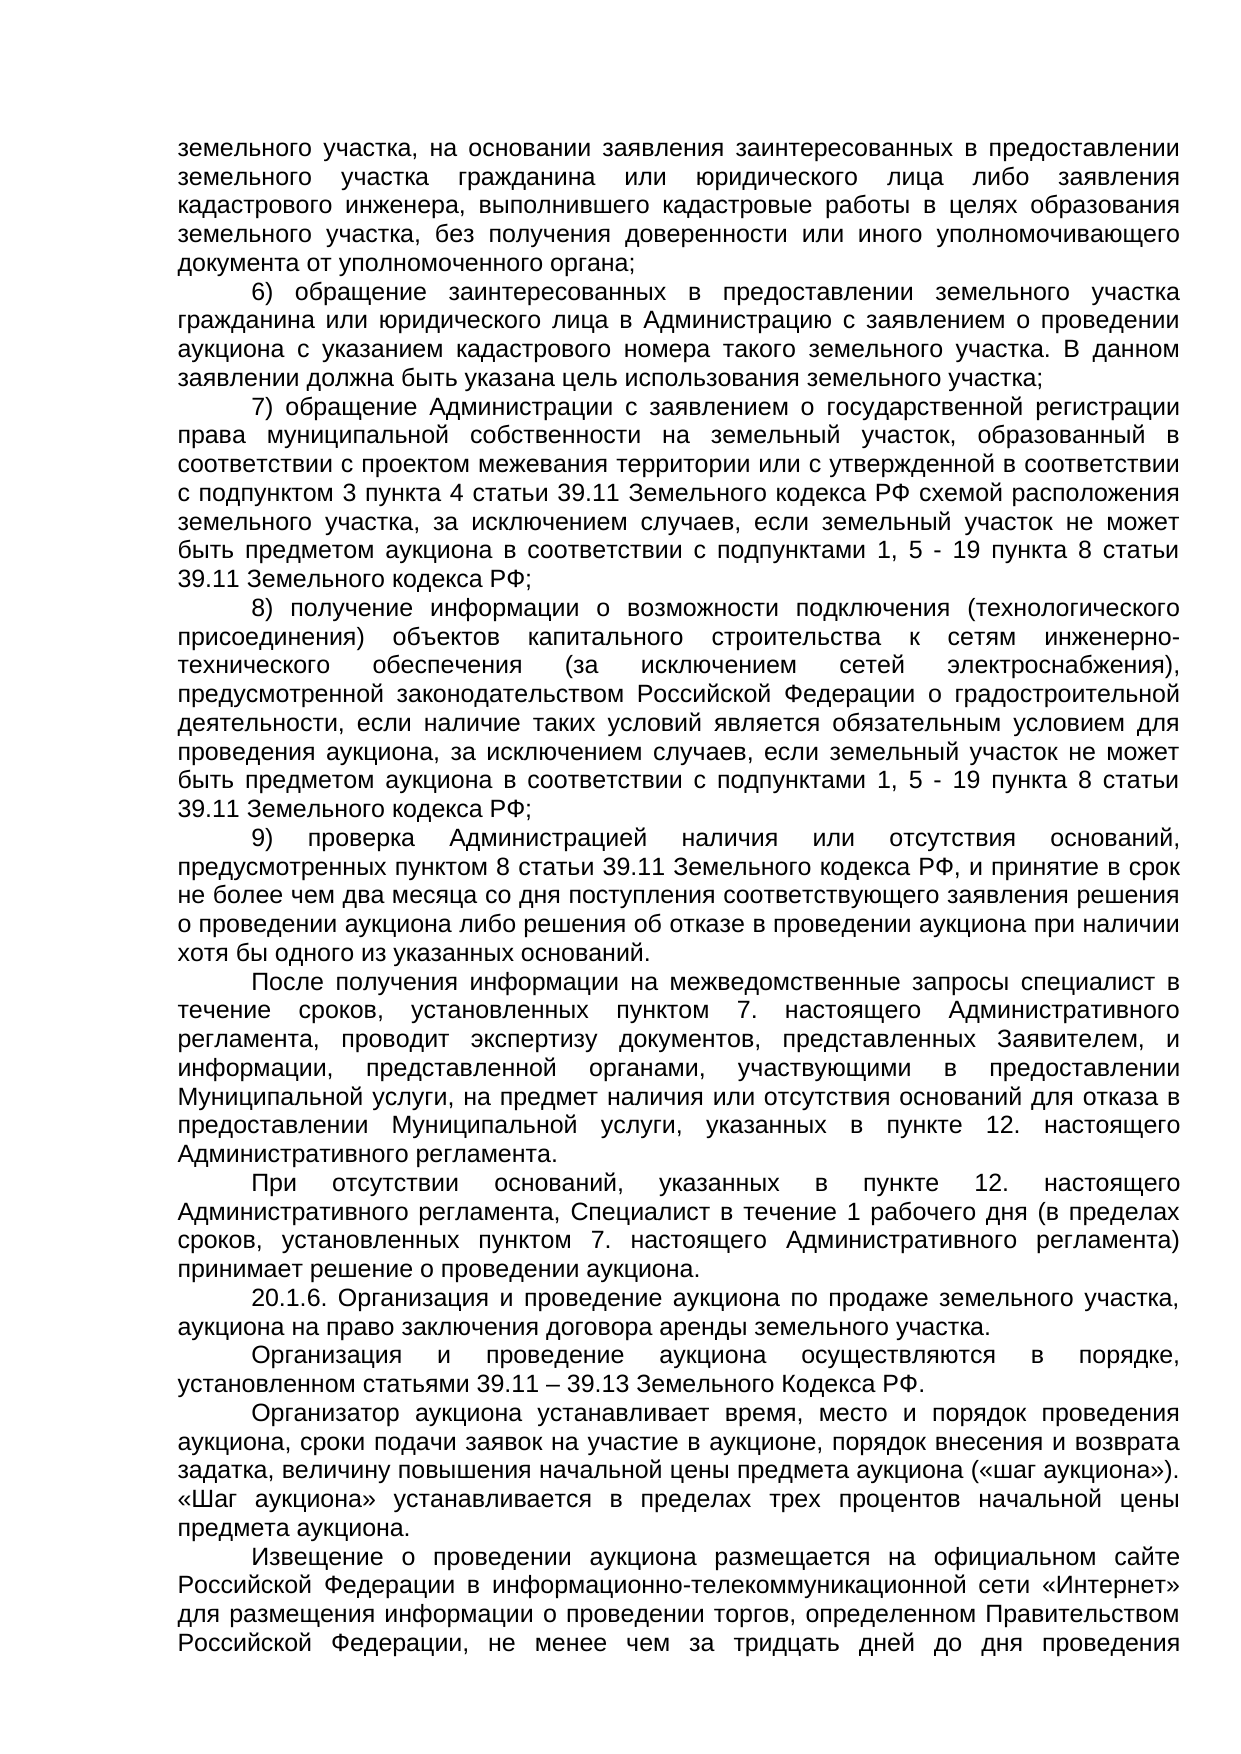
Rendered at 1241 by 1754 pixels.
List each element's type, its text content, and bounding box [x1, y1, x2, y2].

text 20.1.6. Организация и проведение аукциона по продаже земельного участка, аукциона на право заключения договора аренды земельного участка. [177, 1283, 1181, 1340]
text Организатор аукциона устанавливает время, место и порядок проведения аукциона, сроки подачи заявок на участие в аукционе, порядок внесения и возврата задатка, величину повышения начальной цены предмета аукциона («шаг аукциона»). «Шаг аукциона» устанавливается в пределах трех процентов начальной цены предмета аукциона. [177, 1398, 1181, 1542]
text При отсутствии оснований, указанных в пункте 12. настоящего Административного регламента, Специалист в течение 1 рабочего дня (в пределах сроков, установленных пунктом 7. настоящего Административного регламента) принимает решение о проведении аукциона. [177, 1168, 1181, 1283]
text 6) обращение заинтересованных в предоставлении земельного участка гражданина или юридического лица в Администрацию с заявлением о проведении аукциона с указанием кадастрового номера такого земельного участка. В данном заявлении должна быть указана цель использования земельного участка; [177, 277, 1181, 392]
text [177, 1542, 1181, 1657]
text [177, 133, 1181, 277]
text Организация и проведение аукциона осуществляются в порядке, установленном статьями 39.11 – 39.13 Земельного Кодекса РФ. [177, 1340, 1181, 1398]
text 9) проверка Администрацией наличия или отсутствия оснований, предусмотренных пунктом 8 статьи 39.11 Земельного кодекса РФ, и принятие в срок не более чем два месяца со дня поступления соответствующего заявления решения о проведении аукциона либо решения об отказе в проведении аукциона при наличии хотя бы одного из указанных оснований. [177, 823, 1181, 967]
text После получения информации на межведомственные запросы специалист в течение сроков, установленных пунктом 7. настоящего Административного регламента, проводит экспертизу документов, представленных Заявителем, и информации, представленной органами, участвующими в предоставлении Муниципальной услуги, на предмет наличия или отсутствия оснований для отказа в предоставлении Муниципальной услуги, указанных в пункте 12. настоящего Административного регламента. [177, 967, 1181, 1168]
text 7) обращение Администрации с заявлением о государственной регистрации права муниципальной собственности на земельный участок, образованный в соответствии с проектом межевания территории или с утвержденной в соответствии с подпунктом 3 пункта 4 статьи 39.11 Земельного кодекса РФ схемой расположения земельного участка, за исключением случаев, если земельный участок не может быть предметом аукциона в соответствии с подпунктами 1, 5 - 19 пункта 8 статьи 39.11 Земельного кодекса РФ; [177, 392, 1181, 593]
text 8) получение информации о возможности подключения (технологического присоединения) объектов капитального строительства к сетям инженерно-технического обеспечения (за исключением сетей электроснабжения), предусмотренной законодательством Российской Федерации о градостроительной деятельности, если наличие таких условий является обязательным условием для проведения аукциона, за исключением случаев, если земельный участок не может быть предметом аукциона в соответствии с подпунктами 1, 5 - 19 пункта 8 статьи 39.11 Земельного кодекса РФ; [177, 593, 1181, 823]
